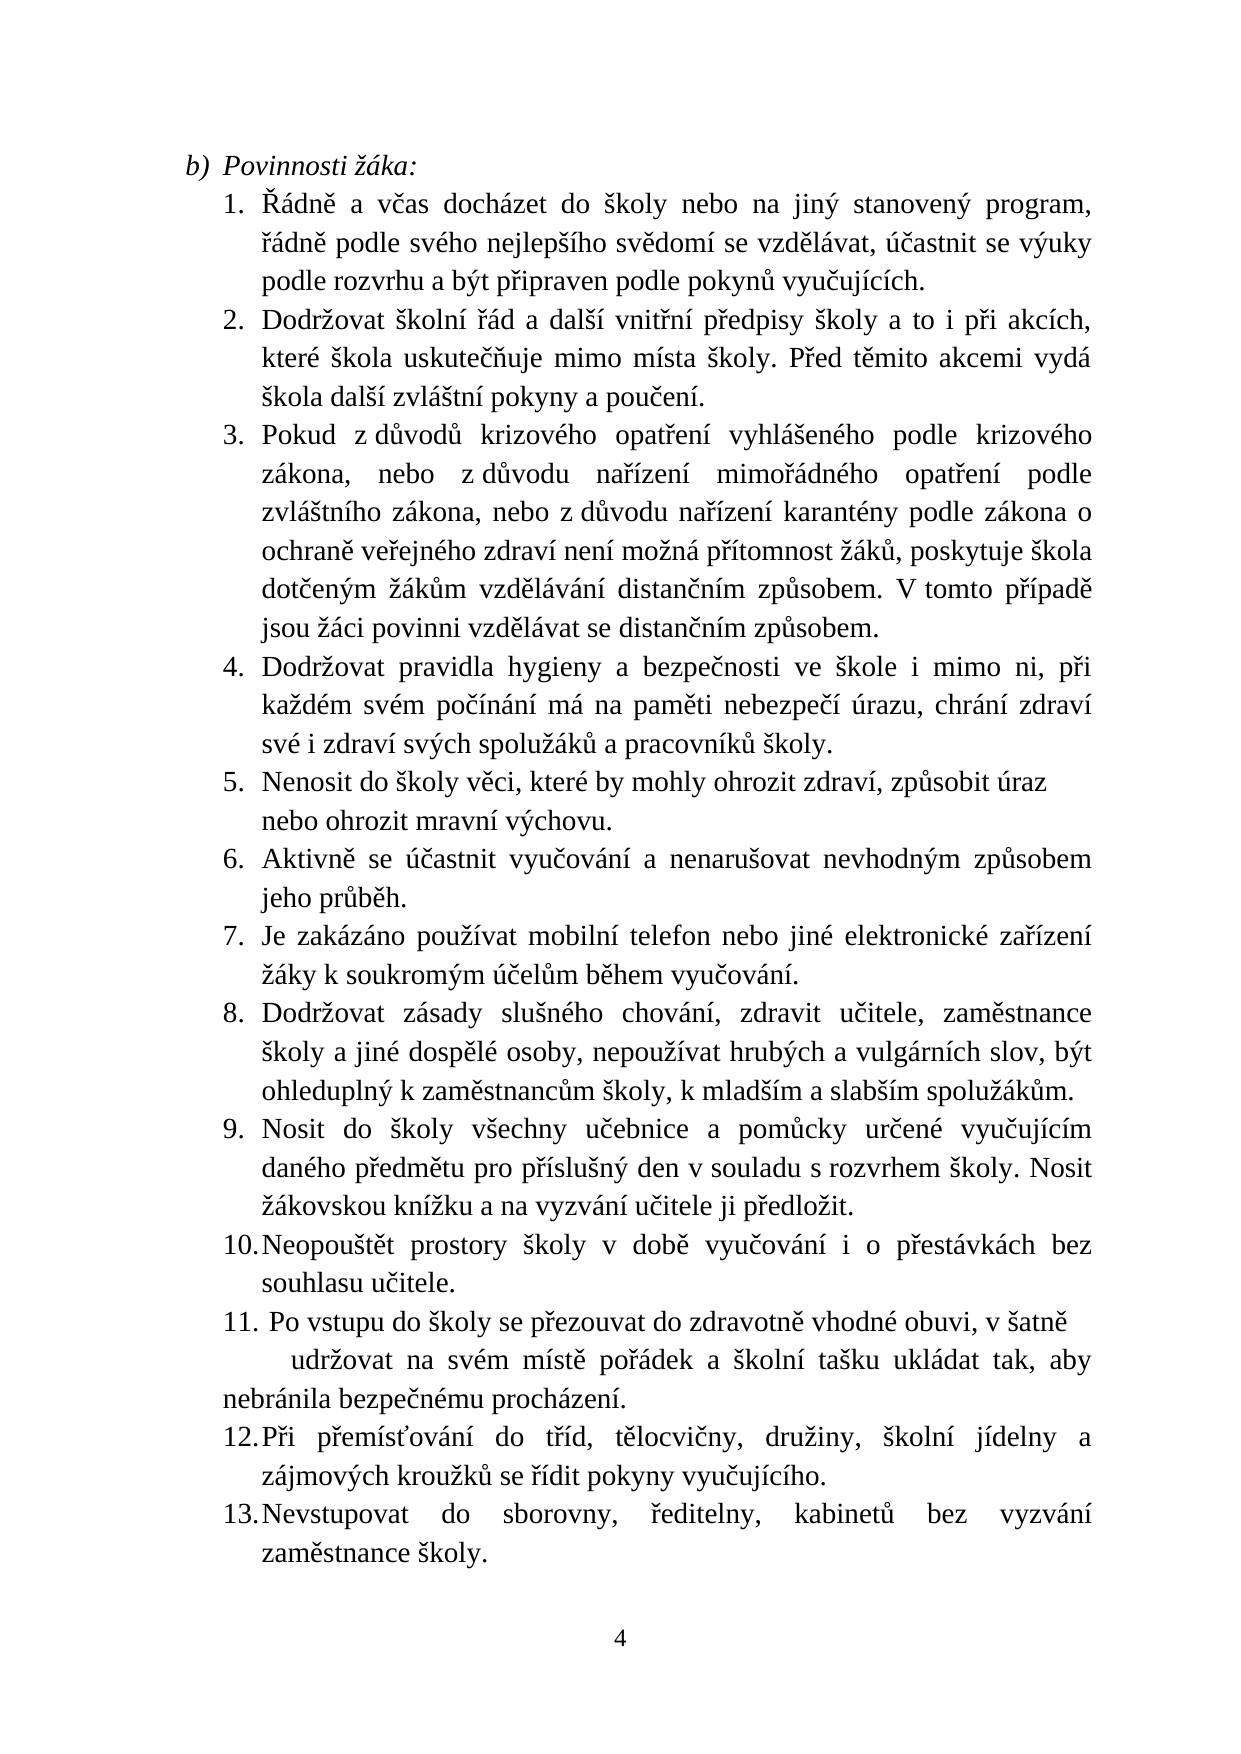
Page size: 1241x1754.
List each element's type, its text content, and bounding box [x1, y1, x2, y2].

list nebo ohrozit mravní výchovu. [261, 803, 1092, 836]
list Nosit do školy všechny učebnice a pomůcky určené vyučujícím daného předmětu pro příslušný den v souladu s rozvrhem školy. Nosit žákovskou knížku a na vyzvání učitele ji předložit. [223, 1111, 1092, 1222]
list Nenosit do školy věci, které by mohly ohrozit zdraví, způsobit úraz [223, 764, 1092, 798]
list Dodržovat školní řád a další vnitřní předpisy školy a to i při akcích, které škola uskutečňuje mimo místa školy. Před těmito akcemi vydá škola další zvláštní pokyny a poučení. [223, 302, 1092, 412]
list Neopouštět prostory školy v době vyučování i o přestávkách bez souhlasu učitele. [223, 1227, 1092, 1299]
list Aktivně se účastnit vyučování a nenarušovat nevhodným způsobem jeho průběh. [223, 841, 1092, 913]
list Pokud z důvodů krizového opatření vyhlášeného podle krizového zákona, nebo z důvodu nařízení mimořádného opatření podle zvláštního zákona, nebo z důvodu nařízení karantény podle zákona o ochraně veřejného zdraví není možná přítomnost žáků, poskytuje škola dotčeným žákům vzdělávání distančním způsobem. V tomto případě jsou žáci povinni vzdělávat se distančním způsobem. [223, 417, 1092, 644]
list Dodržovat zásady slušného chování, zdravit učitele, zaměstnance školy a jiné dospělé osoby, nepoužívat hrubých a vulgárních slov, být ohleduplný k zaměstnancům školy, k mladším a slabším spolužákům. [223, 996, 1092, 1106]
list Nevstupovat do sborovny, ředitelny, kabinetů bez vyzvání zaměstnance školy. [223, 1497, 1092, 1569]
list Po vstupu do školy se přezouvat do zdravotně vhodné obuvi, v šatně [223, 1304, 1092, 1337]
list Dodržovat pravidla hygieny a bezpečnosti ve škole i mimo ni, při každém svém počínání má na paměti nebezpečí úrazu, chrání zdraví své i zdraví svých spolužáků a pracovníků školy. [223, 649, 1092, 759]
list Je zakázáno používat mobilní telefon nebo jiné elektronické zařízení žáky k soukromým účelům během vyučování. [223, 918, 1092, 991]
list Při přemísťování do tříd, tělocvičny, družiny, školní jídelny a zájmových kroužků se řídit pokyny vyučujícího. [223, 1419, 1092, 1492]
list Řádně a včas docházet do školy nebo na jiný stanovený program, řádně podle svého nejlepšího svědomí se vzdělávat, účastnit se výuky podle rozvrhu a být připraven podle pokynů vyučujících. [223, 186, 1092, 297]
list udržovat na svém místě pořádek a školní tašku ukládat tak, aby nebránila bezpečnému procházení. [223, 1342, 1092, 1414]
list Povinnosti žáka: [185, 148, 1092, 181]
